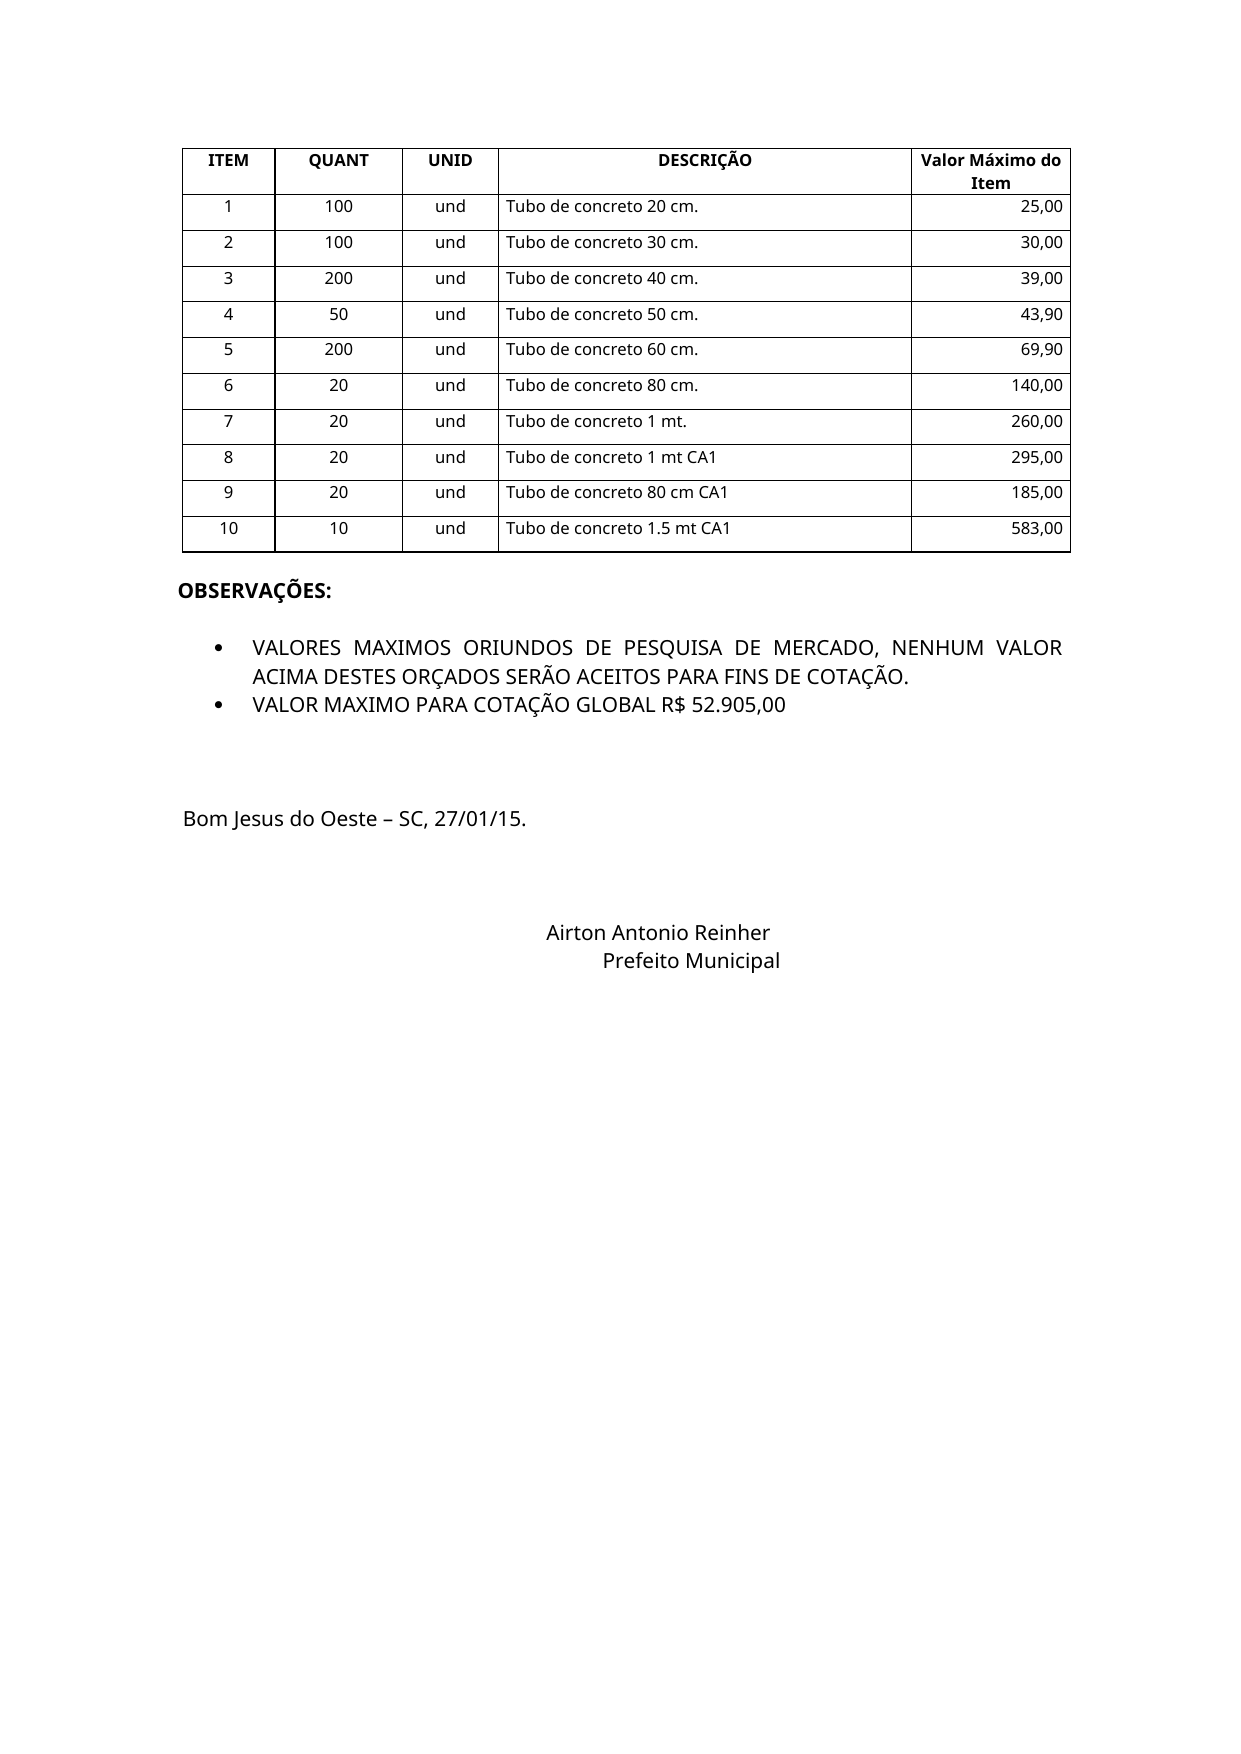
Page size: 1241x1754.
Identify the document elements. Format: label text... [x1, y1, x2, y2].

table_header Valor Máximo do Item [912, 149, 1070, 194]
table_cell 50 [276, 302, 402, 337]
table_cell 200 [276, 338, 402, 373]
table_cell 9 [183, 481, 274, 516]
table_cell 583,00 [912, 517, 1070, 551]
table_cell 69,90 [912, 338, 1070, 373]
table_cell und [403, 195, 498, 230]
text Bom Jesus do Oeste – SC, 27/01/15. [177, 804, 1063, 832]
table_header UNID [403, 149, 498, 194]
table_cell Tubo de concreto 30 cm. [499, 231, 911, 266]
table_cell Tubo de concreto 40 cm. [499, 267, 911, 301]
table_cell 200 [276, 267, 402, 301]
table_cell 20 [276, 410, 402, 444]
table_cell 10 [183, 517, 274, 551]
table_cell 43,90 [912, 302, 1070, 337]
table_cell und [403, 374, 498, 408]
table_cell und [403, 410, 498, 444]
table_cell 8 [183, 445, 274, 480]
table_cell und [403, 517, 498, 551]
list VALORES MAXIMOS ORIUNDOS DE PESQUISA DE MERCADO, NENHUM VALOR ACIMA DESTES ORÇADOS SERÃO ACEITOS PARA FINS DE COTAÇÃO. [215, 633, 1063, 690]
table_cell 20 [276, 445, 402, 480]
text Airton Antonio Reinher [528, 918, 1063, 946]
table_header ITEM [183, 149, 274, 194]
table_cell Tubo de concreto 80 cm. [499, 374, 911, 408]
table_cell und [403, 231, 498, 266]
table_cell 20 [276, 481, 402, 516]
table_cell 30,00 [912, 231, 1070, 266]
text Prefeito Municipal [602, 946, 1063, 974]
table_cell 20 [276, 374, 402, 408]
table_cell 6 [183, 374, 274, 408]
table_cell und [403, 267, 498, 301]
table_header QUANT [276, 149, 402, 194]
table_cell und [403, 445, 498, 480]
table_cell Tubo de concreto 20 cm. [499, 195, 911, 230]
table_cell Tubo de concreto 1 mt CA1 [499, 445, 911, 480]
table_cell Tubo de concreto 1.5 mt CA1 [499, 517, 911, 551]
table_cell 4 [183, 302, 274, 337]
table_cell 3 [183, 267, 274, 301]
table_cell 100 [276, 231, 402, 266]
table_cell 185,00 [912, 481, 1070, 516]
table_cell und [403, 481, 498, 516]
table_cell 10 [276, 517, 402, 551]
table_cell 260,00 [912, 410, 1070, 444]
table_cell 100 [276, 195, 402, 230]
table_cell und [403, 302, 498, 337]
table_cell 5 [183, 338, 274, 373]
table_cell Tubo de concreto 50 cm. [499, 302, 911, 337]
table_header DESCRIÇÃO [499, 149, 911, 194]
list VALOR MAXIMO PARA COTAÇÃO GLOBAL R$ 52.905,00 [215, 690, 1063, 719]
table_cell 25,00 [912, 195, 1070, 230]
table_cell Tubo de concreto 60 cm. [499, 338, 911, 373]
table_cell Tubo de concreto 1 mt. [499, 410, 911, 444]
table_cell 7 [183, 410, 274, 444]
table_cell 2 [183, 231, 274, 266]
table_cell 39,00 [912, 267, 1070, 301]
table_cell Tubo de concreto 80 cm CA1 [499, 481, 911, 516]
table_cell 295,00 [912, 445, 1070, 480]
table_cell und [403, 338, 498, 373]
table_cell 140,00 [912, 374, 1070, 408]
table_cell 1 [183, 195, 274, 230]
text OBSERVAÇÕES: [177, 576, 1063, 605]
